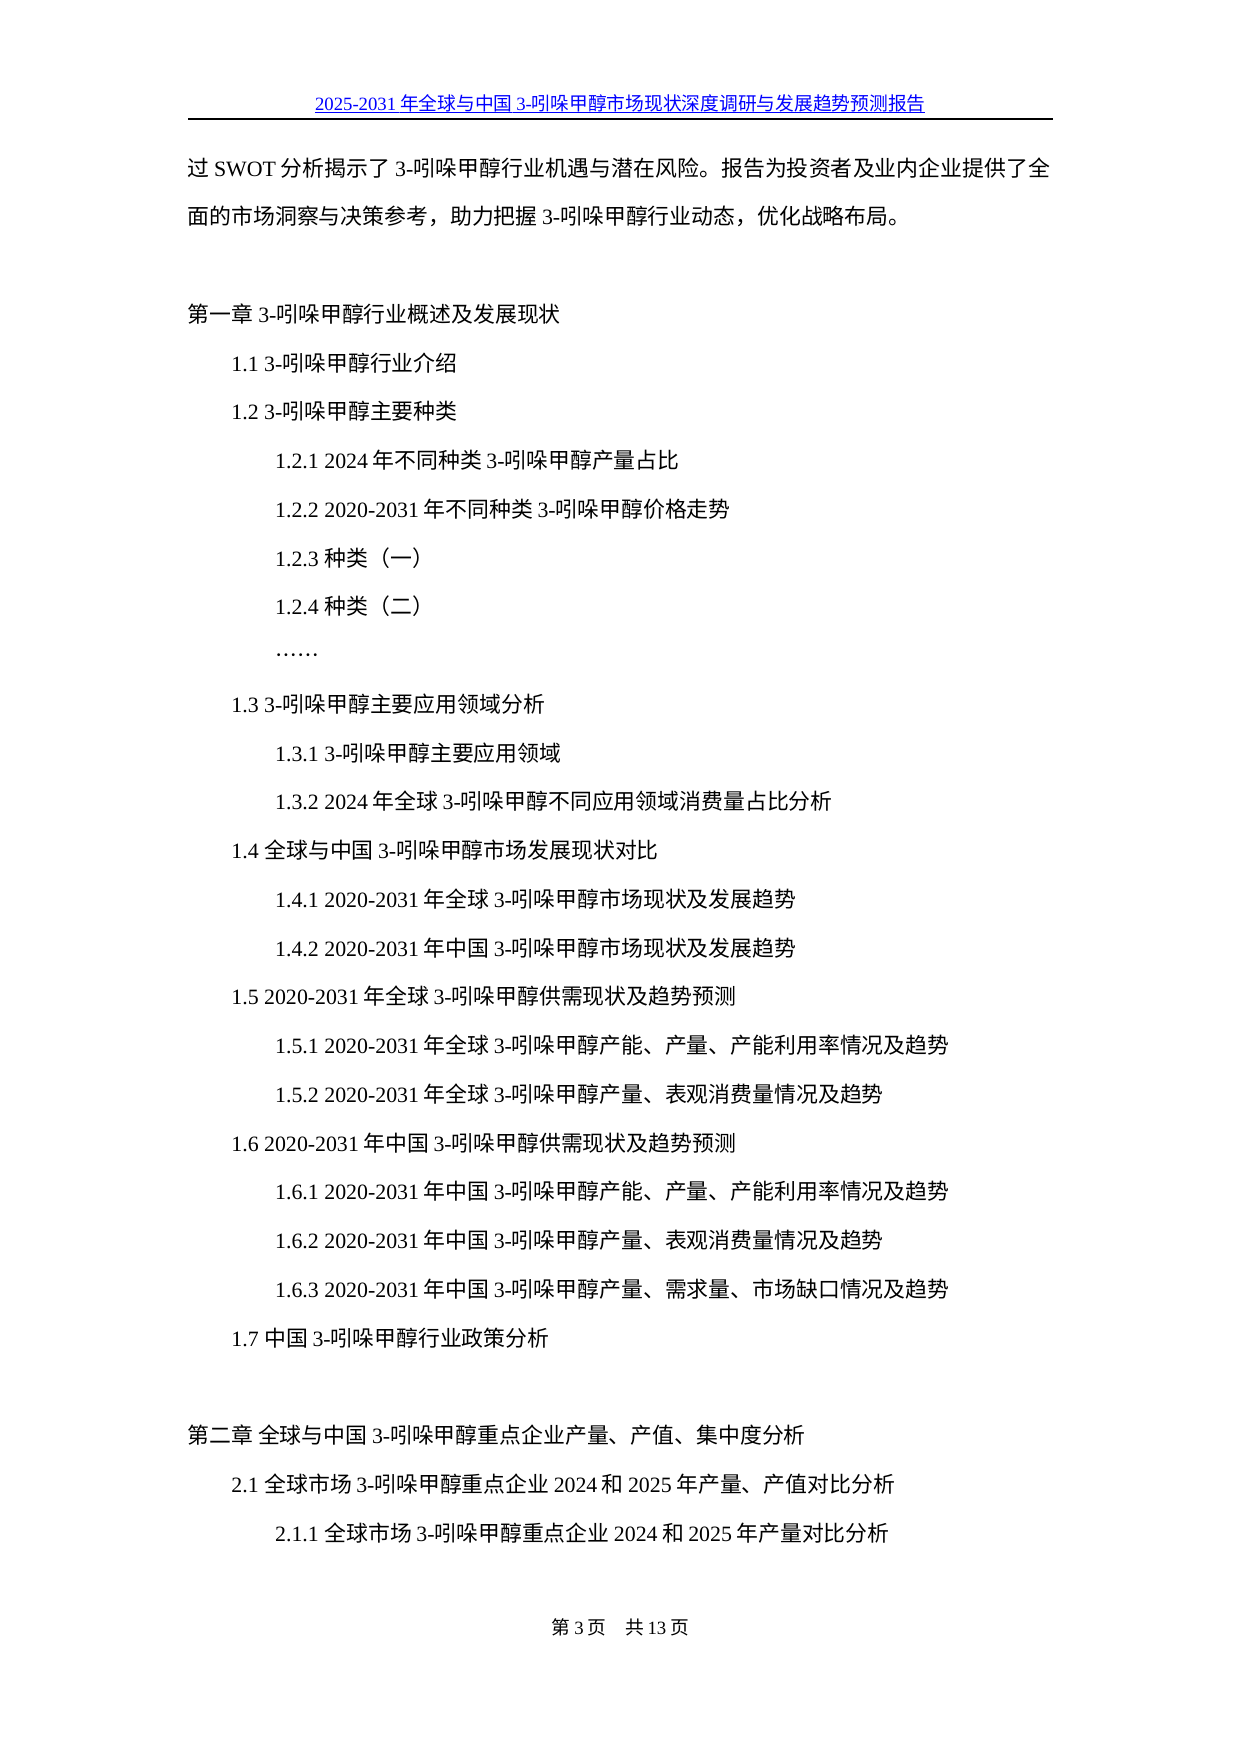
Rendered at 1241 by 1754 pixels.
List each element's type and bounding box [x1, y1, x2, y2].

text [187, 150, 1053, 1548]
